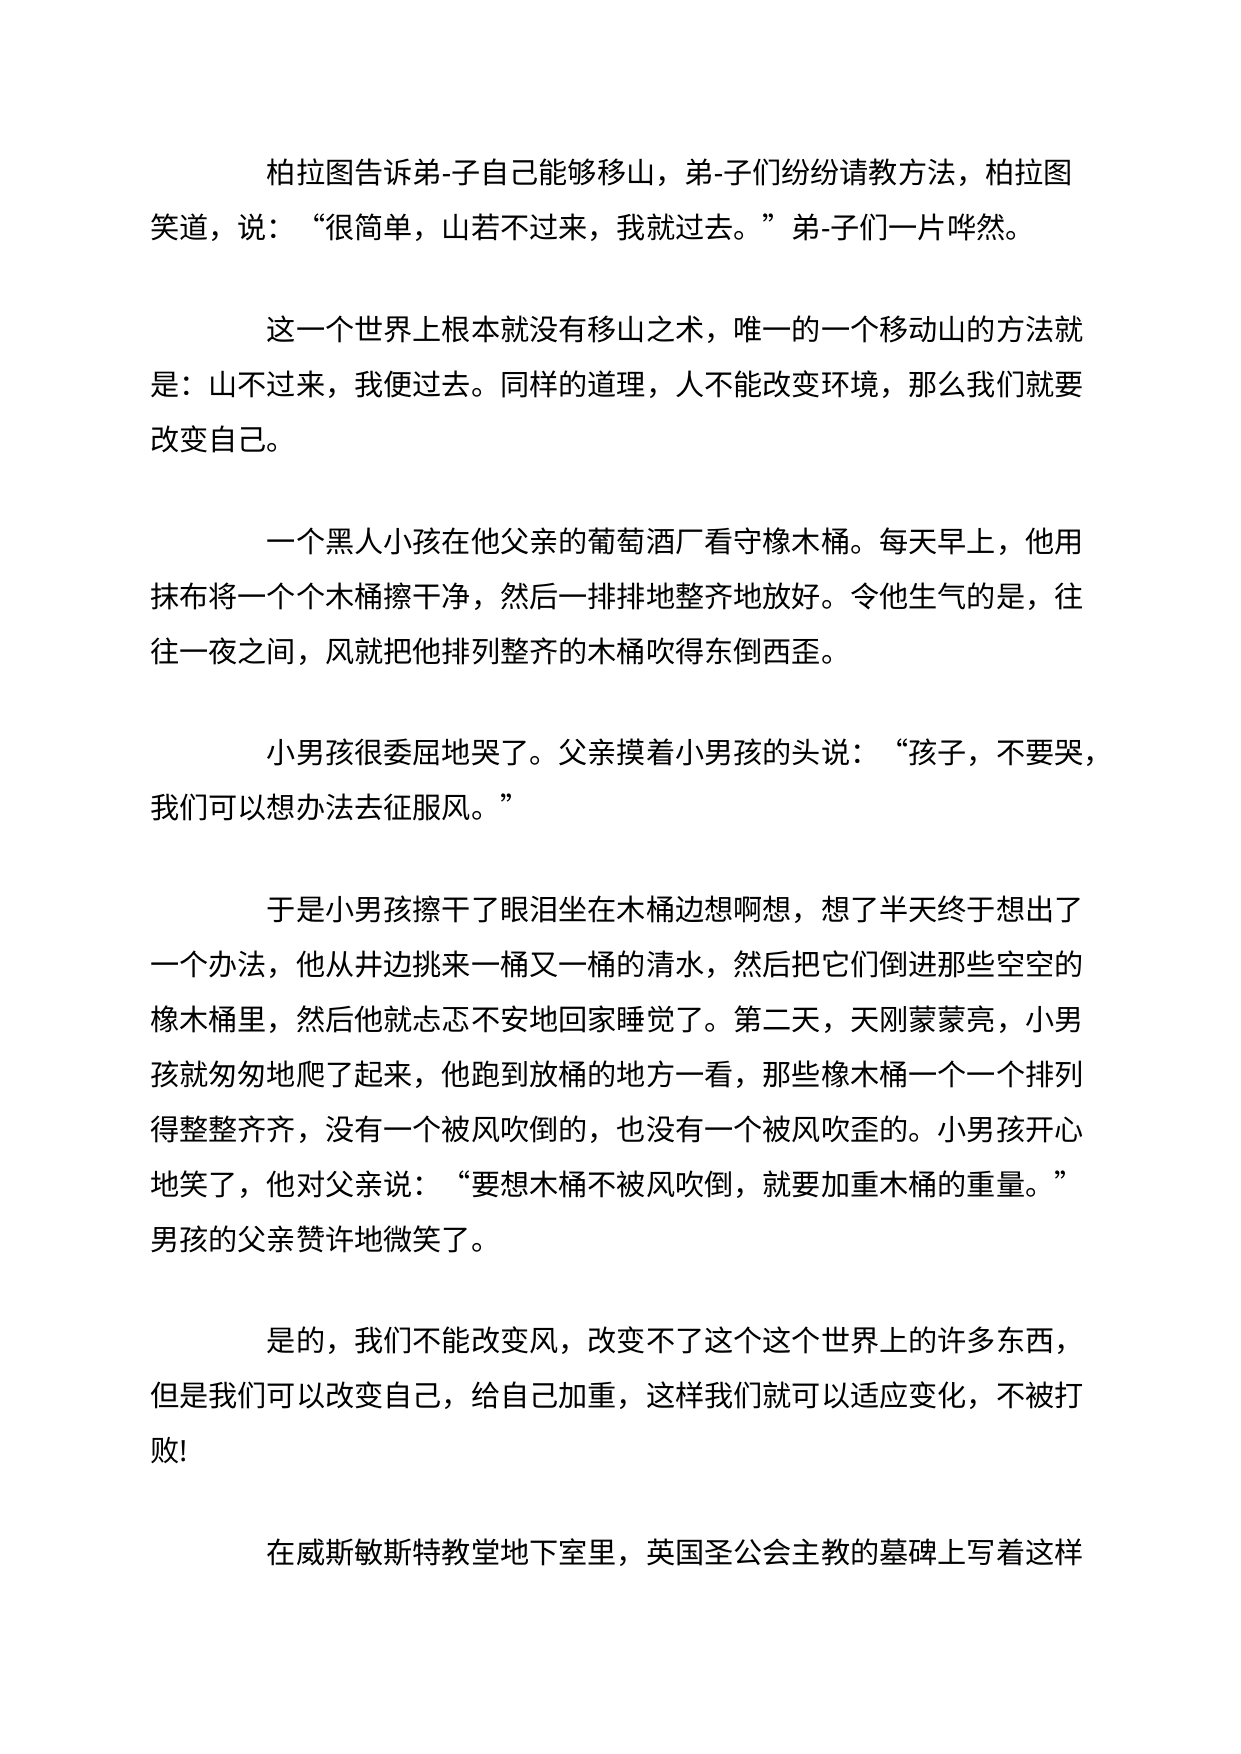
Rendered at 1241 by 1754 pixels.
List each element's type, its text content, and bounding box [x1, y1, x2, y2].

text 小男孩很委屈地哭了。父亲摸着小男孩的头说：“孩子，不要哭，我们可以想办法去征服风。” [150, 730, 1090, 827]
text 柏拉图告诉弟-子自己能够移山，弟-子们纷纷请教方法，柏拉图笑道，说：“很简单，山若不过来，我就过去。”弟-子们一片哗然。 [150, 150, 1090, 247]
text 这一个世界上根本就没有移山之术，唯一的一个移动山的方法就是：山不过来，我便过去。同样的道理，人不能改变环境，那么我们就要改变自己。 [150, 307, 1090, 459]
text 是的，我们不能改变风，改变不了这个这个世界上的许多东西，但是我们可以改变自己，给自己加重，这样我们就可以适应变化，不被打败! [150, 1318, 1090, 1470]
text 一个黑人小孩在他父亲的葡萄酒厂看守橡木桶。每天早上，他用抹布将一个个木桶擦干净，然后一排排地整齐地放好。令他生气的是，往往一夜之间，风就把他排列整齐的木桶吹得东倒西歪。 [150, 518, 1090, 671]
text 于是小男孩擦干了眼泪坐在木桶边想啊想，想了半天终于想出了一个办法，他从井边挑来一桶又一桶的清水，然后把它们倒进那些空空的橡木桶里，然后他就忐忑不安地回家睡觉了。第二天，天刚蒙蒙亮，小男孩就匆匆地爬了起来，他跑到放桶的地方一看，那些橡木桶一个一个排列得整整齐齐，没有一个被风吹倒的，也没有一个被风吹歪的。小男孩开心地笑了，他对父亲说：“要想木桶不被风吹倒，就要加重木桶的重量。”男孩的父亲赞许地微笑了。 [150, 887, 1090, 1258]
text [150, 1530, 1090, 1572]
